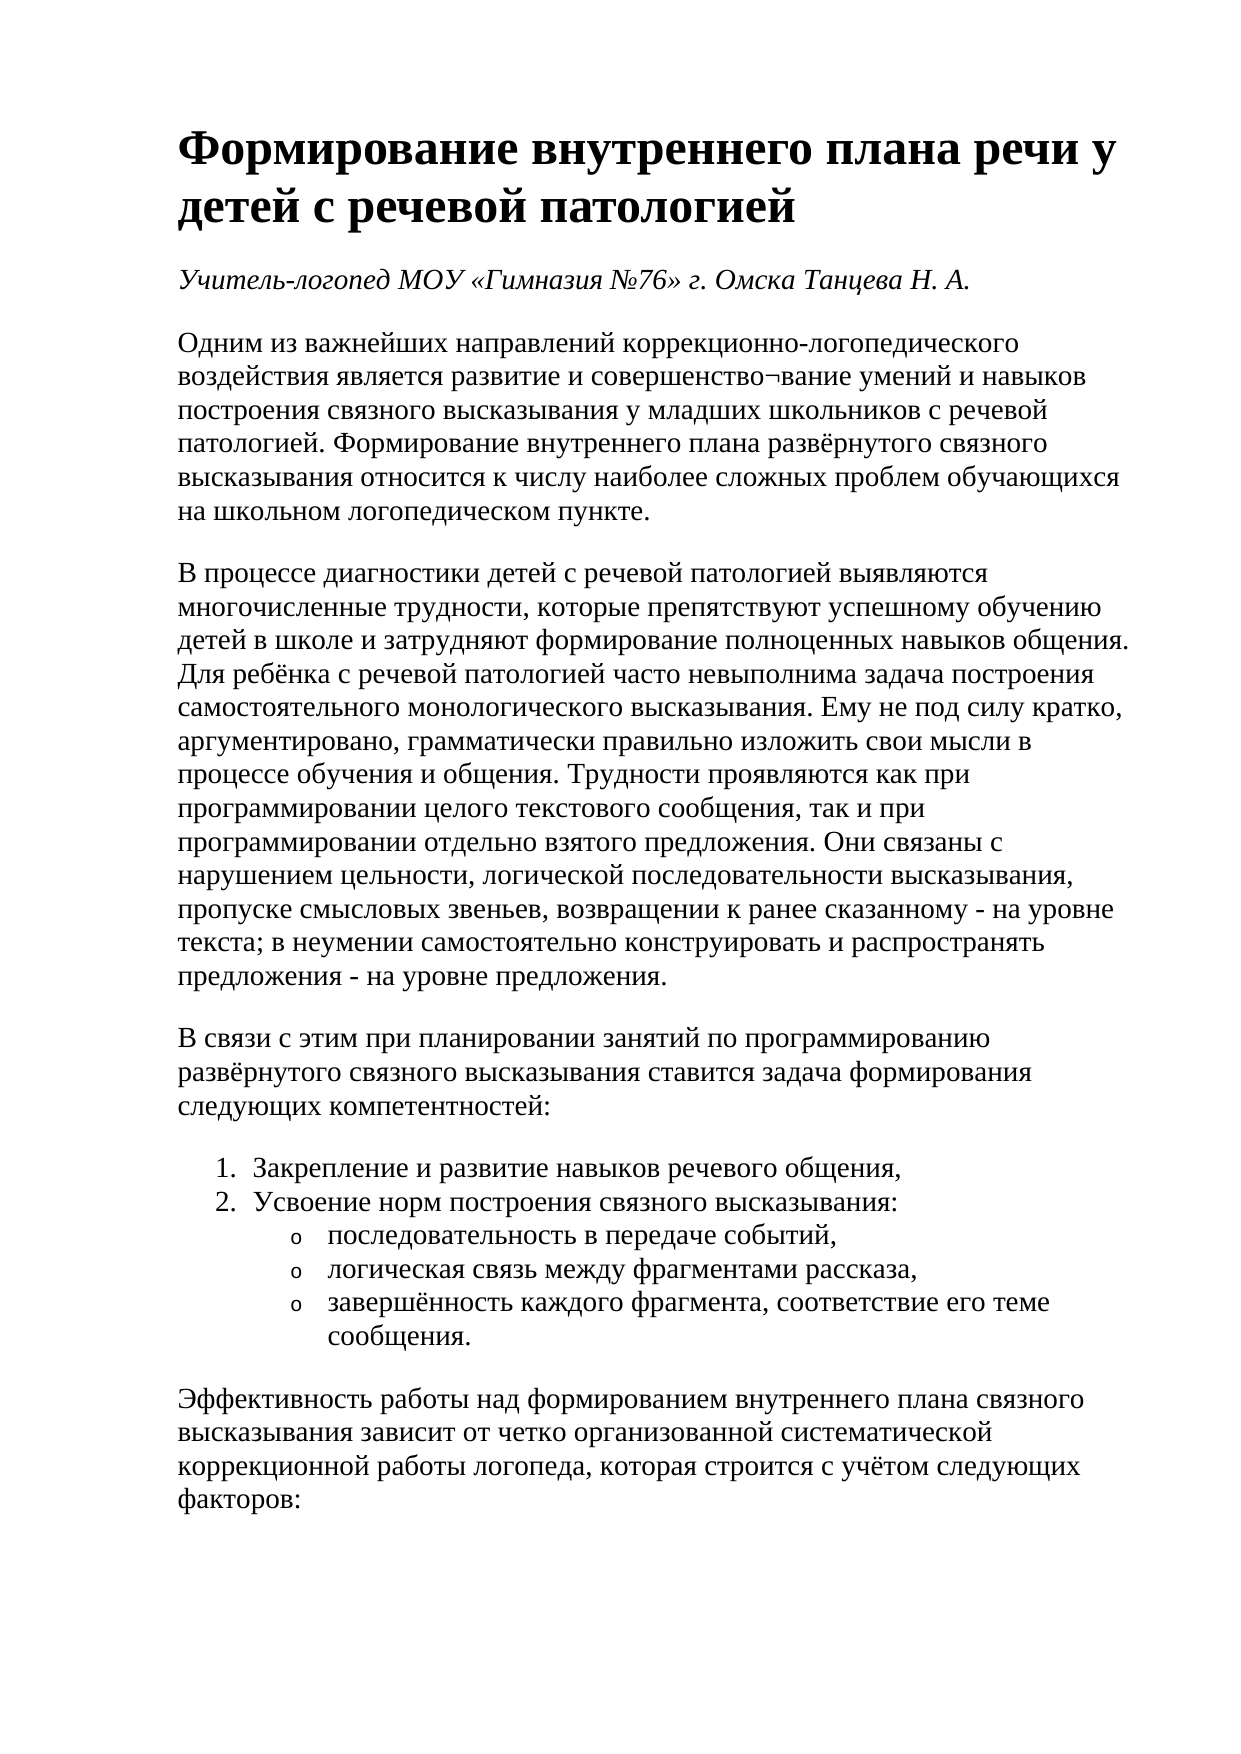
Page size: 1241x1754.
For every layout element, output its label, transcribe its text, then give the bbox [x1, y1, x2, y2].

text В связи с этим при планировании занятий по программированию развёрнутого связного высказывания ставится задача формирования следующих компетентностей: [177, 1021, 1152, 1121]
list логическая связь между фрагментами рассказа, [290, 1251, 1152, 1284]
text В процессе диагностики детей с речевой патологией выявляются многочисленные трудности, которые препятствуют успешному обучению детей в школе и затрудняют формирование полноценных навыков общения. Для ребёнка с речевой патологией часто невыполнима задача построения самостоятельного монологического высказывания. Ему не под силу кратко, аргументировано, грамматически правильно изложить свои мысли в процессе обучения и общения. Трудности проявляются как при программировании целого текстового сообщения, так и при программировании отдельно взятого предложения. Они связаны с нарушением цельности, логической последовательности высказывания, пропуске смысловых звеньев, возвращении к ранее сказанному - на уровне текста; в неумении самостоятельно конструировать и распространять предложения - на уровне предложения. [177, 555, 1152, 991]
text Формирование внутреннего плана речи у детей с речевой патологией [177, 118, 1152, 233]
list Усвоение норм построения связного высказывания: [215, 1184, 1152, 1217]
text Эффективность работы над формированием внутреннего плана связного высказывания зависит от четко организованной систематической коррекционной работы логопеда, которая строится с учётом следующих факторов: [177, 1381, 1152, 1515]
list завершённость каждого фрагмента, соответствие его теме сообщения. [290, 1284, 1152, 1352]
text Учитель-логопед МОУ «Гимназия №76» г. Омска Танцева Н. А. [177, 262, 1152, 296]
list последовательность в передаче событий, [290, 1217, 1152, 1251]
text Одним из важнейших направлений коррекционно-логопедического воздействия является развитие и совершенство¬вание умений и навыков построения связного высказывания у младших школьников с речевой патологией. Формирование внутреннего плана развёрнутого связного высказывания относится к числу наиболее сложных проблем обучающихся на школьном логопедическом пункте. [177, 325, 1152, 526]
list Закрепление и развитие навыков речевого общения, [215, 1150, 1152, 1184]
